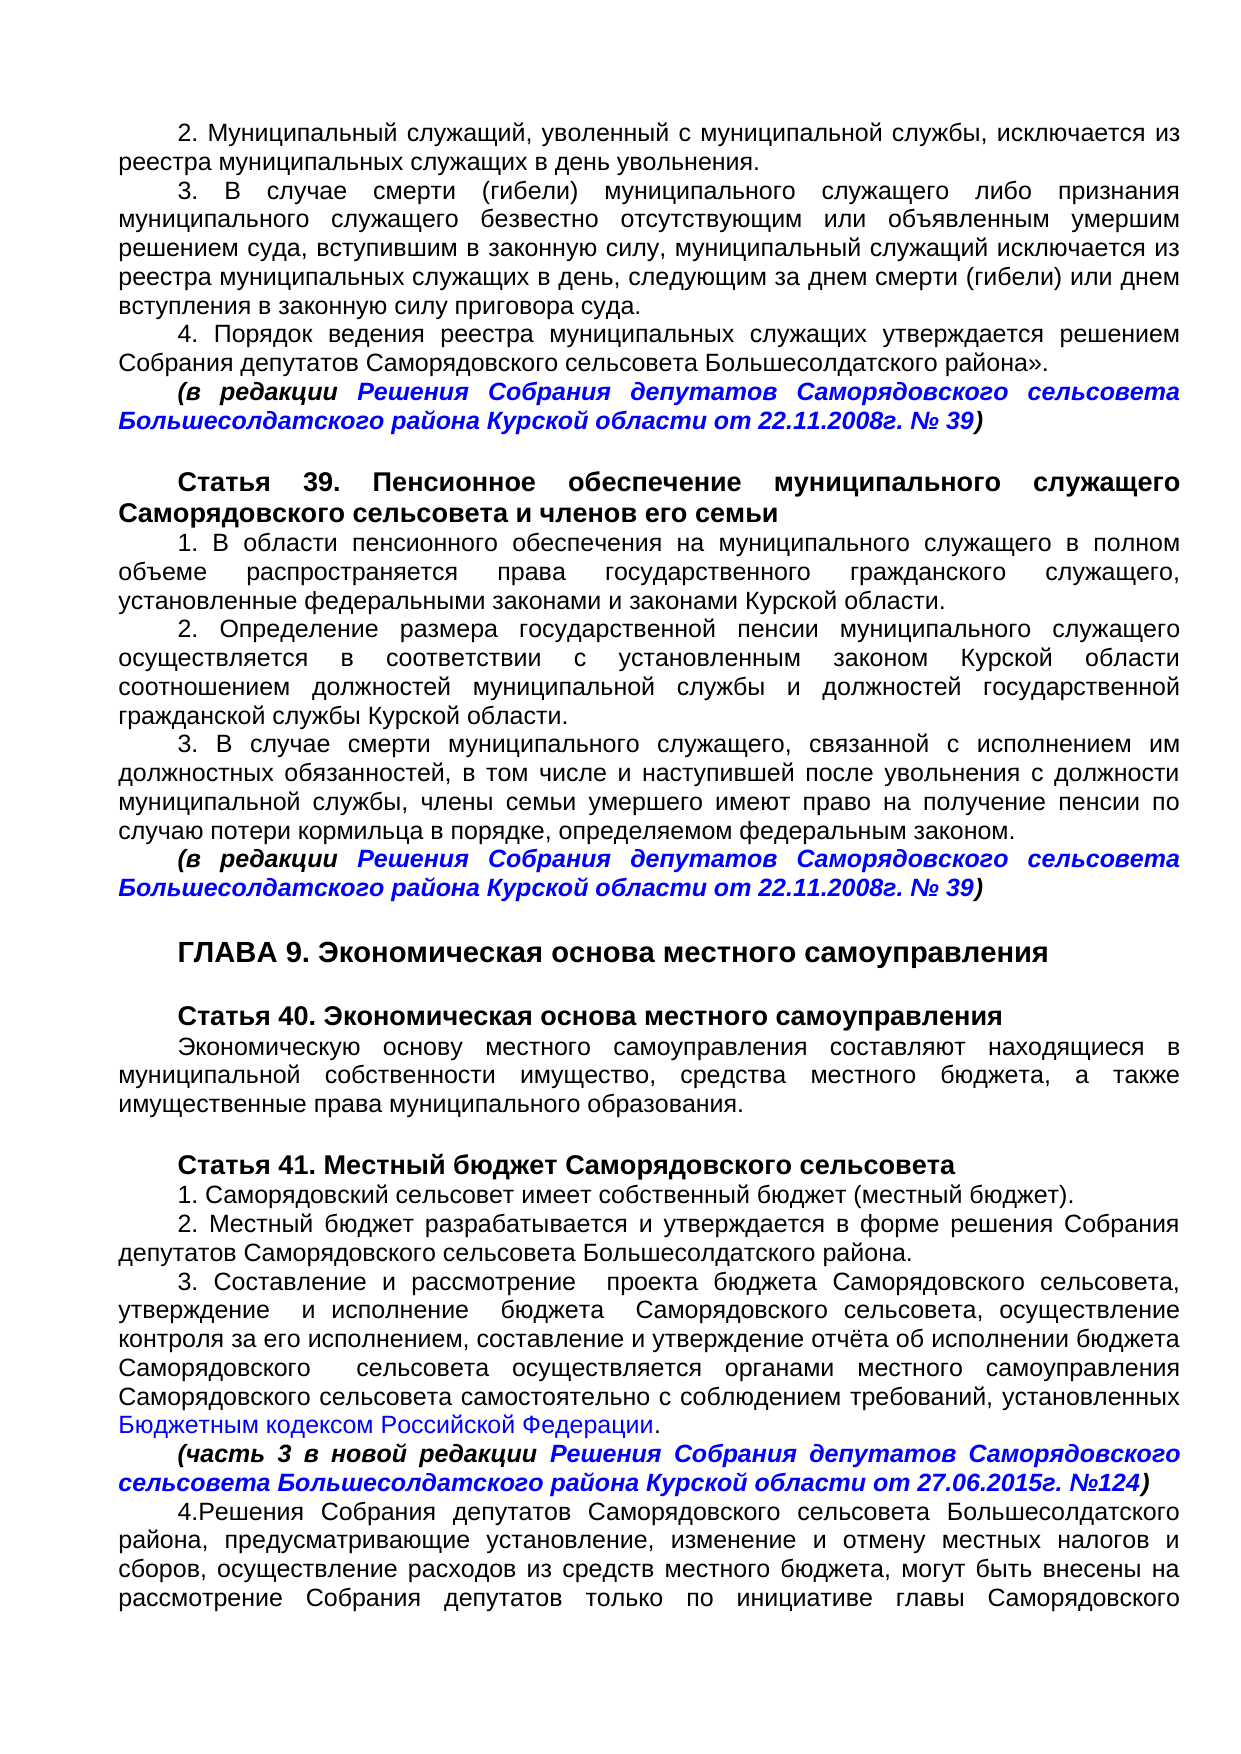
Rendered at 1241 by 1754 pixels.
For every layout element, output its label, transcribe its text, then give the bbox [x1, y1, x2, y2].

text 3. В случае смерти муниципального служащего, связанной с исполнением им должностных обязанностей, в том числе и наступившей после увольнения с должности муниципальной службы, члены семьи умершего имеют право на получение пенсии по случаю потери кормильца в порядке, определяемом федеральным законом. [118, 729, 1181, 844]
text Статья 40. Экономическая основа местного самоуправления [118, 1000, 1181, 1031]
text 2. Муниципальный служащий, уволенный с муниципальной службы, исключается из реестра муниципальных служащих в день увольнения. [118, 118, 1181, 176]
text Экономическую основу местного самоуправления составляют находящиеся в муниципальной собственности имущество, средства местного бюджета, а также имущественные права муниципального образования. [118, 1031, 1181, 1118]
text 2. Определение размера государственной пенсии муниципального служащего осуществляется в соответствии с установленным законом Курской области соотношением должностей муниципальной службы и должностей государственной гражданской службы Курской области. [118, 614, 1181, 729]
text Статья 41. Местный бюджет Саморядовского сельсовета [118, 1149, 1181, 1180]
text 1. В области пенсионного обеспечения на муниципального служащего в полном объеме распространяется права государственного гражданского служащего, установленные федеральными законами и законами Курской области. [118, 528, 1181, 614]
text Статья 39. Пенсионное обеспечение муниципального служащего Саморядовского сельсовета и членов его семьи [118, 466, 1181, 528]
text ГЛАВА 9. Экономическая основа местного самоуправления [118, 935, 1181, 969]
text (в редакции Решения Собрания депутатов Саморядовского сельсовета Большесолдатского района Курской области от 22.11.2008г. № 39) [118, 844, 1181, 902]
text (часть 3 в новой редакции Решения Собрания депутатов Саморядовского сельсовета Большесолдатского района Курской области от 27.06.2015г. №124) [118, 1439, 1181, 1496]
text 3. В случае смерти (гибели) муниципального служащего либо признания муниципального служащего безвестно отсутствующим или объявленным умершим решением суда, вступившим в законную силу, муниципальный служащий исключается из реестра муниципальных служащих в день, следующим за днем смерти (гибели) или днем вступления в законную силу приговора суда. [118, 176, 1181, 319]
text 2. Местный бюджет разрабатывается и утверждается в форме решения Собрания депутатов Саморядовского сельсовета Большесолдатского района. [118, 1209, 1181, 1266]
text 1. Саморядовский сельсовет имеет собственный бюджет (местный бюджет). [118, 1180, 1181, 1209]
text 3. Составление и рассмотрение проекта бюджета Саморядовского сельсовета, утверждение и исполнение бюджета Саморядовского сельсовета, осуществление контроля за его исполнением, составление и утверждение отчёта об исполнении бюджета Саморядовского сельсовета осуществляется органами местного самоуправления Саморядовского сельсовета самостоятельно с соблюдением требований, установленных Бюджетным кодексом Российской Федерации. [118, 1266, 1181, 1439]
text (в редакции Решения Собрания депутатов Саморядовского сельсовета Большесолдатского района Курской области от 22.11.2008г. № 39) [118, 377, 1181, 434]
text 4. Порядок ведения реестра муниципальных служащих утверждается решением Собрания депутатов Саморядовского сельсовета Большесолдатского района». [118, 319, 1181, 377]
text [118, 1496, 1181, 1611]
